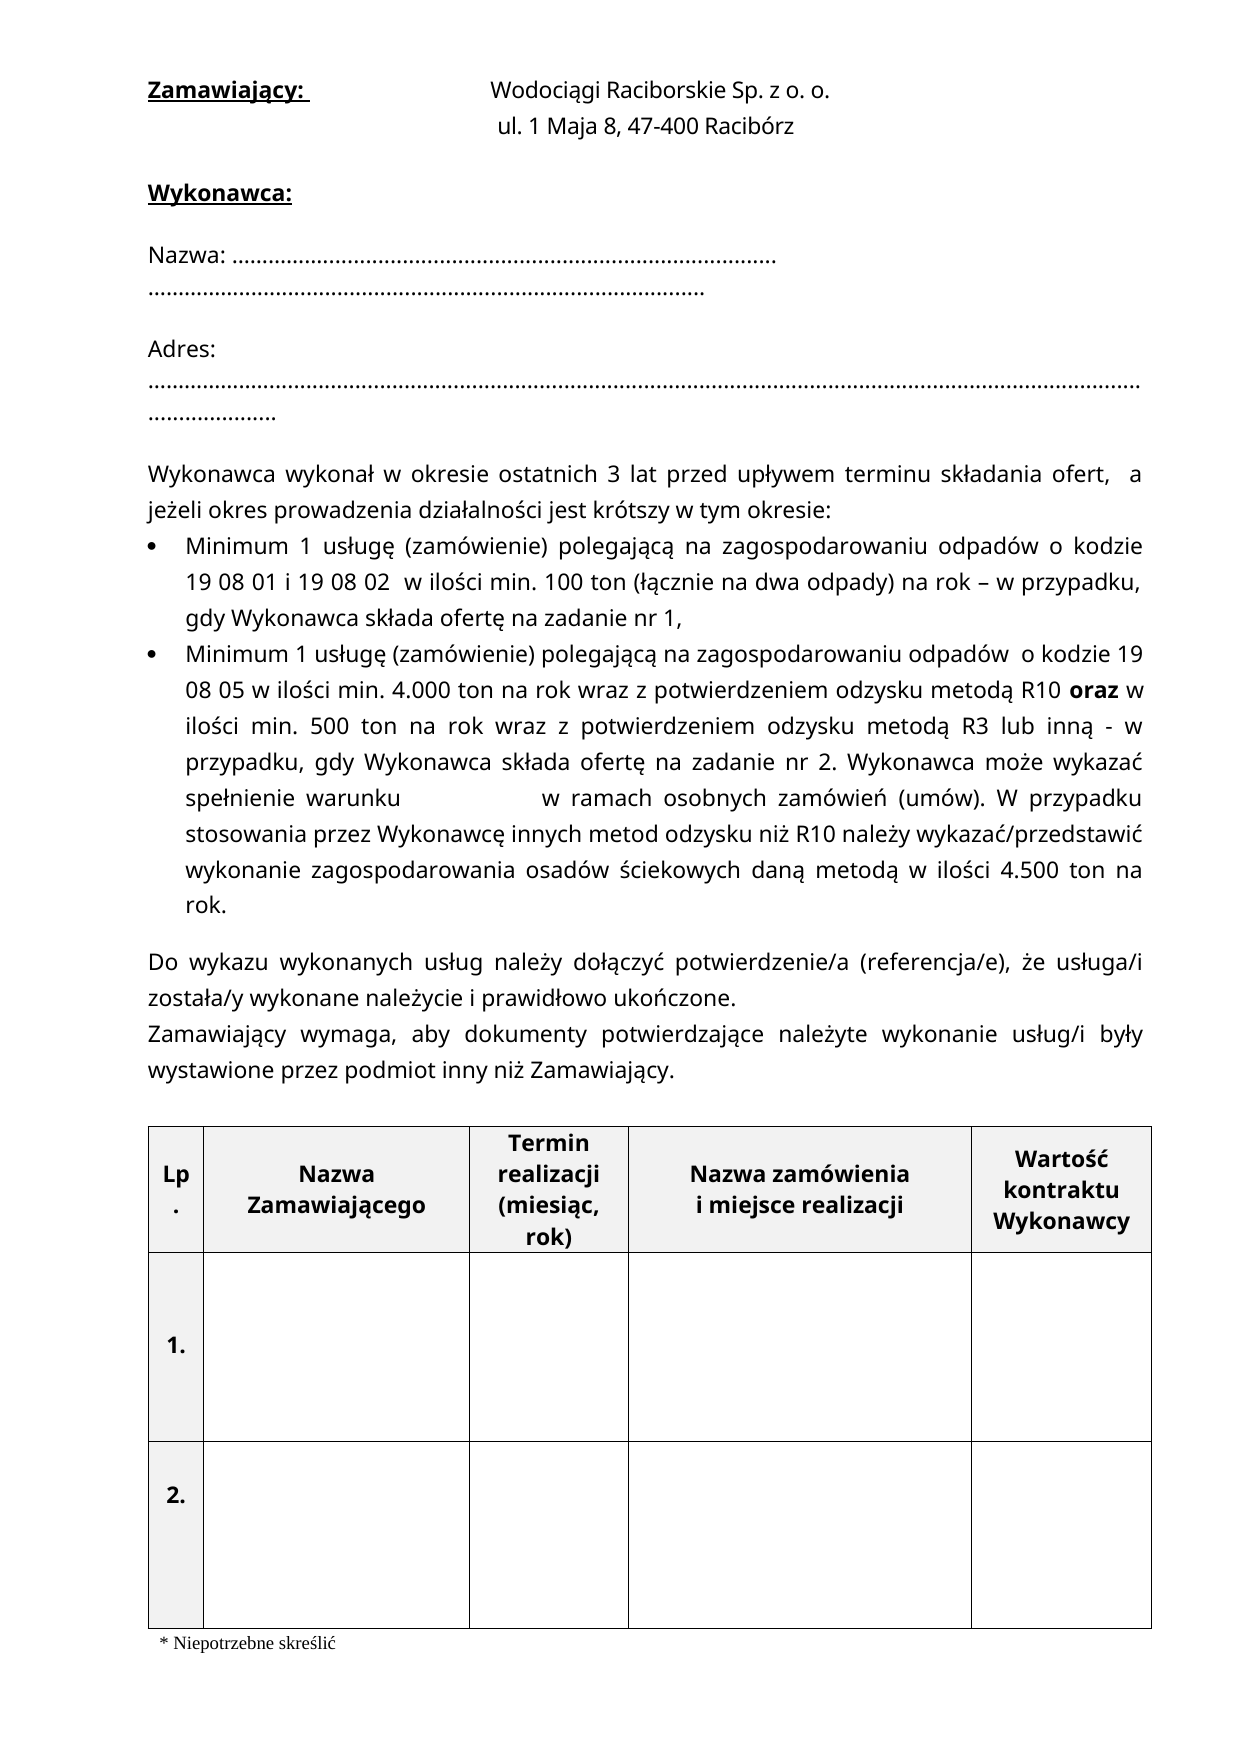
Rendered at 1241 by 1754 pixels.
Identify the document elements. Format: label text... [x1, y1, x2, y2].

text Wykonawca wykonał w okresie ostatnich 3 lat przed upływem terminu składania ofert, a jeżeli okres prowadzenia działalności jest krótszy w tym okresie: [148, 458, 1144, 525]
table_cell 1. [149, 1253, 203, 1441]
text Do wykazu wykonanych usług należy dołączyć potwierdzenie/a (referencja/e), że usługa/i została/y wykonane należycie i prawidłowo ukończone. [148, 946, 1144, 1013]
table_header Termin realizacji (miesiąc, rok) [470, 1127, 628, 1252]
table_cell [972, 1442, 1151, 1628]
table_cell [470, 1442, 628, 1628]
table_cell [470, 1253, 628, 1441]
text ul. 1 Maja 8, 47-400 Racibórz [148, 110, 1144, 141]
table_cell [204, 1442, 469, 1628]
text Zamawiający: Wodociągi Raciborskie Sp. z o. o. [148, 74, 1144, 105]
text Adres: ………………..................................................................................................................................................................... [148, 333, 1144, 427]
text Nazwa: ……………..........................................................................……………............................................................................ [148, 239, 1144, 302]
table_header Nazwa zamówienia i miejsce realizacji [629, 1127, 971, 1252]
table_cell [204, 1253, 469, 1441]
table_header Wartość kontraktu Wykonawcy [972, 1127, 1151, 1252]
table_cell [972, 1253, 1151, 1441]
table_header Nazwa Zamawiającego [204, 1127, 469, 1252]
text Zamawiający wymaga, aby dokumenty potwierdzające należyte wykonanie usług/i były wystawione przez podmiot inny niż Zamawiający. [148, 1018, 1144, 1085]
table_cell 2. [149, 1442, 203, 1628]
table_cell [629, 1253, 971, 1441]
list Minimum 1 usługę (zamówienie) polegającą na zagospodarowaniu odpadów o kodzie 19 08 05 w ilości min. 4.000 ton na rok wraz z potwierdzeniem odzysku metodą R10 oraz w ilości min. 500 ton na rok wraz z potwierdzeniem odzysku metodą R3 lub inną - w przypadku, gdy Wykonawca składa ofertę na zadanie nr 2. Wykonawca może wykazać spełnienie warunku w ramach osobnych zamówień (umów). W przypadku stosowania przez Wykonawcę innych metod odzysku niż R10 należy wykazać/przedstawić wykonanie zagospodarowania osadów ściekowych daną metodą w ilości 4.500 ton na rok. [148, 638, 1144, 921]
text Wykonawca: [148, 177, 1144, 208]
table_header Lp. [149, 1127, 203, 1252]
list Minimum 1 usługę (zamówienie) polegającą na zagospodarowaniu odpadów o kodzie 19 08 01 i 19 08 02 w ilości min. 100 ton (łącznie na dwa odpady) na rok – w przypadku, gdy Wykonawca składa ofertę na zadanie nr 1, [148, 530, 1144, 633]
table_cell [629, 1442, 971, 1628]
